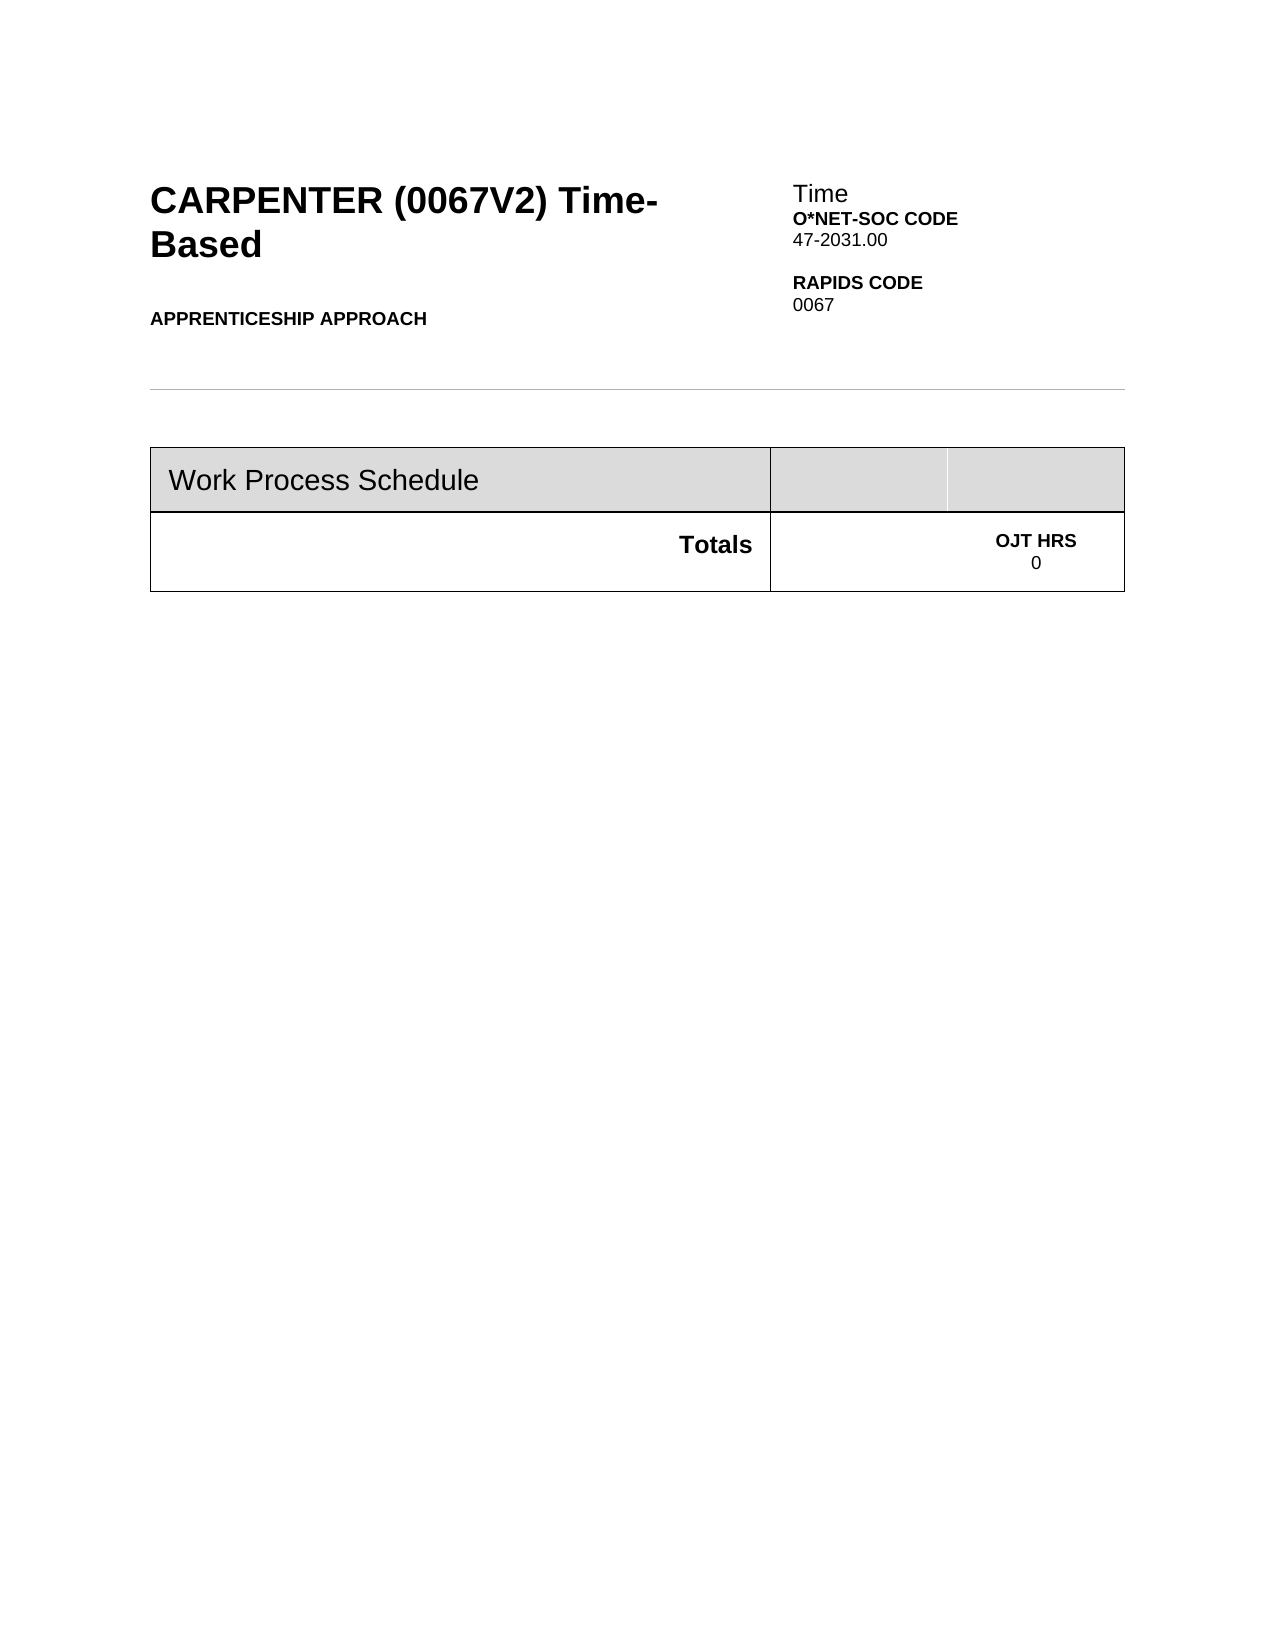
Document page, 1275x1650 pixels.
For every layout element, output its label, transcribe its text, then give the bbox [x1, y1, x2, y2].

table_cell OJT HRS 0 [948, 513, 1124, 591]
table_header Work Process Schedule [151, 448, 770, 511]
text RAPIDS CODE [793, 272, 1125, 294]
table_header [948, 448, 1124, 511]
text 47-2031.00 [793, 229, 1125, 251]
table_cell Totals [151, 513, 770, 591]
text APPRENTICESHIP APPROACH [150, 308, 719, 330]
text Time [793, 179, 1125, 207]
text O*NET-SOC CODE [793, 207, 1125, 229]
text CARPENTER (0067V2) Time-Based [150, 179, 719, 265]
text 0067 [793, 294, 1125, 315]
table_header [771, 448, 947, 511]
table_cell [771, 513, 947, 591]
